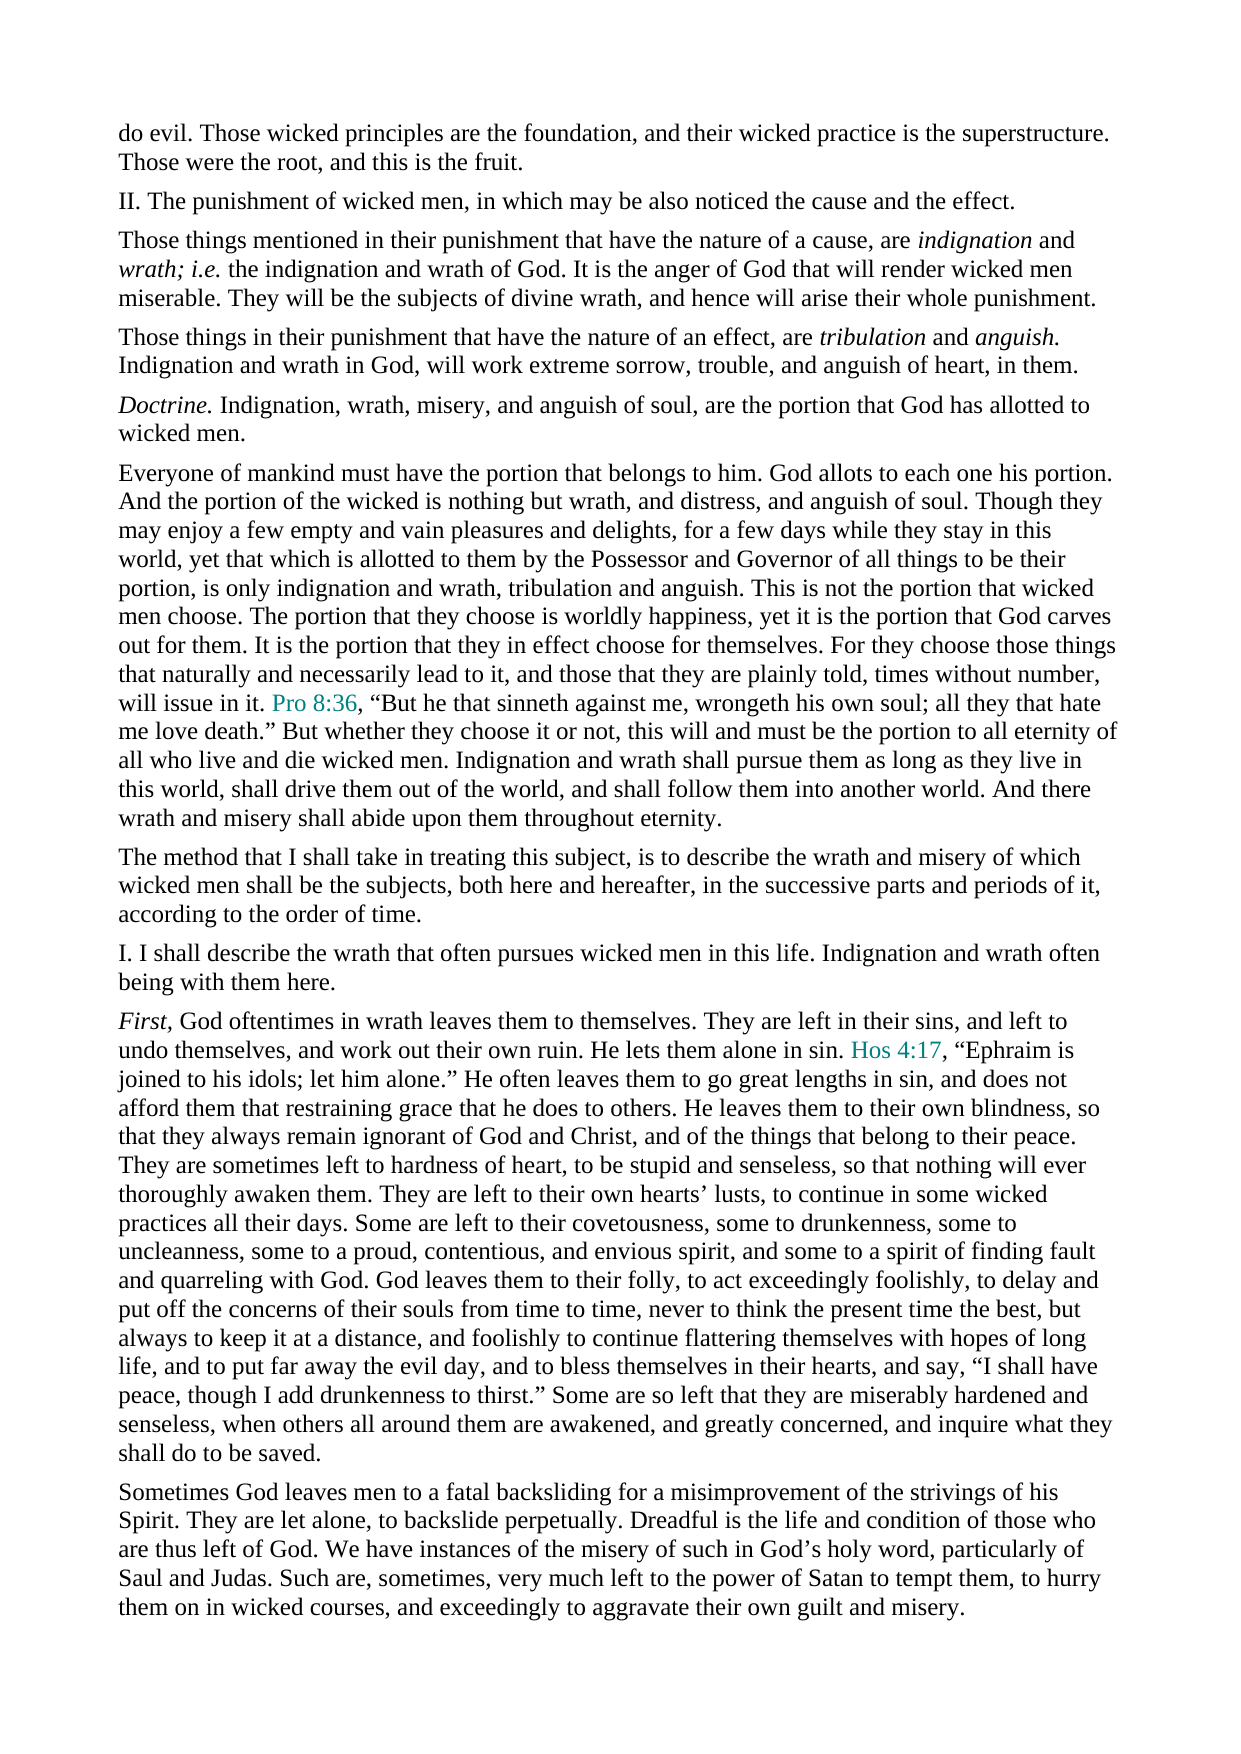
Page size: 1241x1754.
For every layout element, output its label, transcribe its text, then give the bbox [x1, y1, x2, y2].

text Doctrine. Indignation, wrath, misery, and anguish of soul, are the portion that God has allotted to wicked men. [118, 390, 1122, 447]
text Everyone of mankind must have the portion that belongs to him. God allots to each one his portion. And the portion of the wicked is nothing but wrath, and distress, and anguish of soul. Though they may enjoy a few empty and vain pleasures and delights, for a few days while they stay in this world, yet that which is allotted to them by the Possessor and Governor of all things to be their portion, is only indignation and wrath, tribulation and anguish. This is not the portion that wicked men choose. The portion that they choose is worldly happiness, yet it is the portion that God carves out for them. It is the portion that they in effect choose for themselves. For they choose those things that naturally and necessarily lead to it, and those that they are plainly told, times without number, will issue in it. Pro 8:36, “But he that sinneth against me, wrongeth his own soul; all they that hate me love death.” But whether they choose it or not, this will and must be the portion to all eternity of all who live and die wicked men. Indignation and wrath shall pursue them as long as they live in this world, shall drive them out of the world, and shall follow them into another world. And there wrath and misery shall abide upon them throughout eternity. [118, 458, 1122, 831]
text Those things in their punishment that have the nature of an effect, are tribulation and anguish. Indignation and wrath in God, will work extreme sorrow, trouble, and anguish of heart, in them. [118, 322, 1122, 379]
text The method that I shall take in treating this subject, is to describe the wrath and misery of which wicked men shall be the subjects, both here and hereafter, in the successive parts and periods of it, according to the order of time. [118, 842, 1122, 928]
text First, God oftentimes in wrath leaves them to themselves. They are left in their sins, and left to undo themselves, and work out their own ruin. He lets them alone in sin. Hos 4:17, “Ephraim is joined to his idols; let him alone.” He often leaves them to go great lengths in sin, and does not afford them that restraining grace that he does to others. He leaves them to their own blindness, so that they always remain ignorant of God and Christ, and of the things that belong to their peace. They are sometimes left to hardness of heart, to be stupid and senseless, so that nothing will ever thoroughly awaken them. They are left to their own hearts’ lusts, to continue in some wicked practices all their days. Some are left to their covetousness, some to drunkenness, some to uncleanness, some to a proud, contentious, and envious spirit, and some to a spirit of finding fault and quarreling with God. God leaves them to their folly, to act exceedingly foolishly, to delay and put off the concerns of their souls from time to time, never to think the present time the best, but always to keep it at a distance, and foolishly to continue flattering themselves with hopes of long life, and to put far away the evil day, and to bless themselves in their hearts, and say, “I shall have peace, though I add drunkenness to thirst.” Some are so left that they are miserably hardened and senseless, when others all around them are awakened, and greatly concerned, and inquire what they shall do to be saved. [118, 1006, 1122, 1466]
text Those things mentioned in their punishment that have the nature of a cause, are indignation and wrath; i.e. the indignation and wrath of God. It is the anger of God that will render wicked men miserable. They will be the subjects of divine wrath, and hence will arise their whole punishment. [118, 225, 1122, 311]
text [118, 118, 1122, 176]
text I. I shall describe the wrath that often pursues wicked men in this life. Indignation and wrath often being with them here. [118, 938, 1122, 996]
text II. The punishment of wicked men, in which may be also noticed the cause and the effect. [118, 186, 1122, 215]
text Sometimes God leaves men to a fatal backsliding for a misimprovement of the strivings of his Spirit. They are let alone, to backslide perpetually. Dreadful is the life and condition of those who are thus left of God. We have instances of the misery of such in God’s holy word, particularly of Saul and Judas. Such are, sometimes, very much left to the power of Satan to tempt them, to hurry them on in wicked courses, and exceedingly to aggravate their own guilt and misery. [118, 1477, 1122, 1621]
